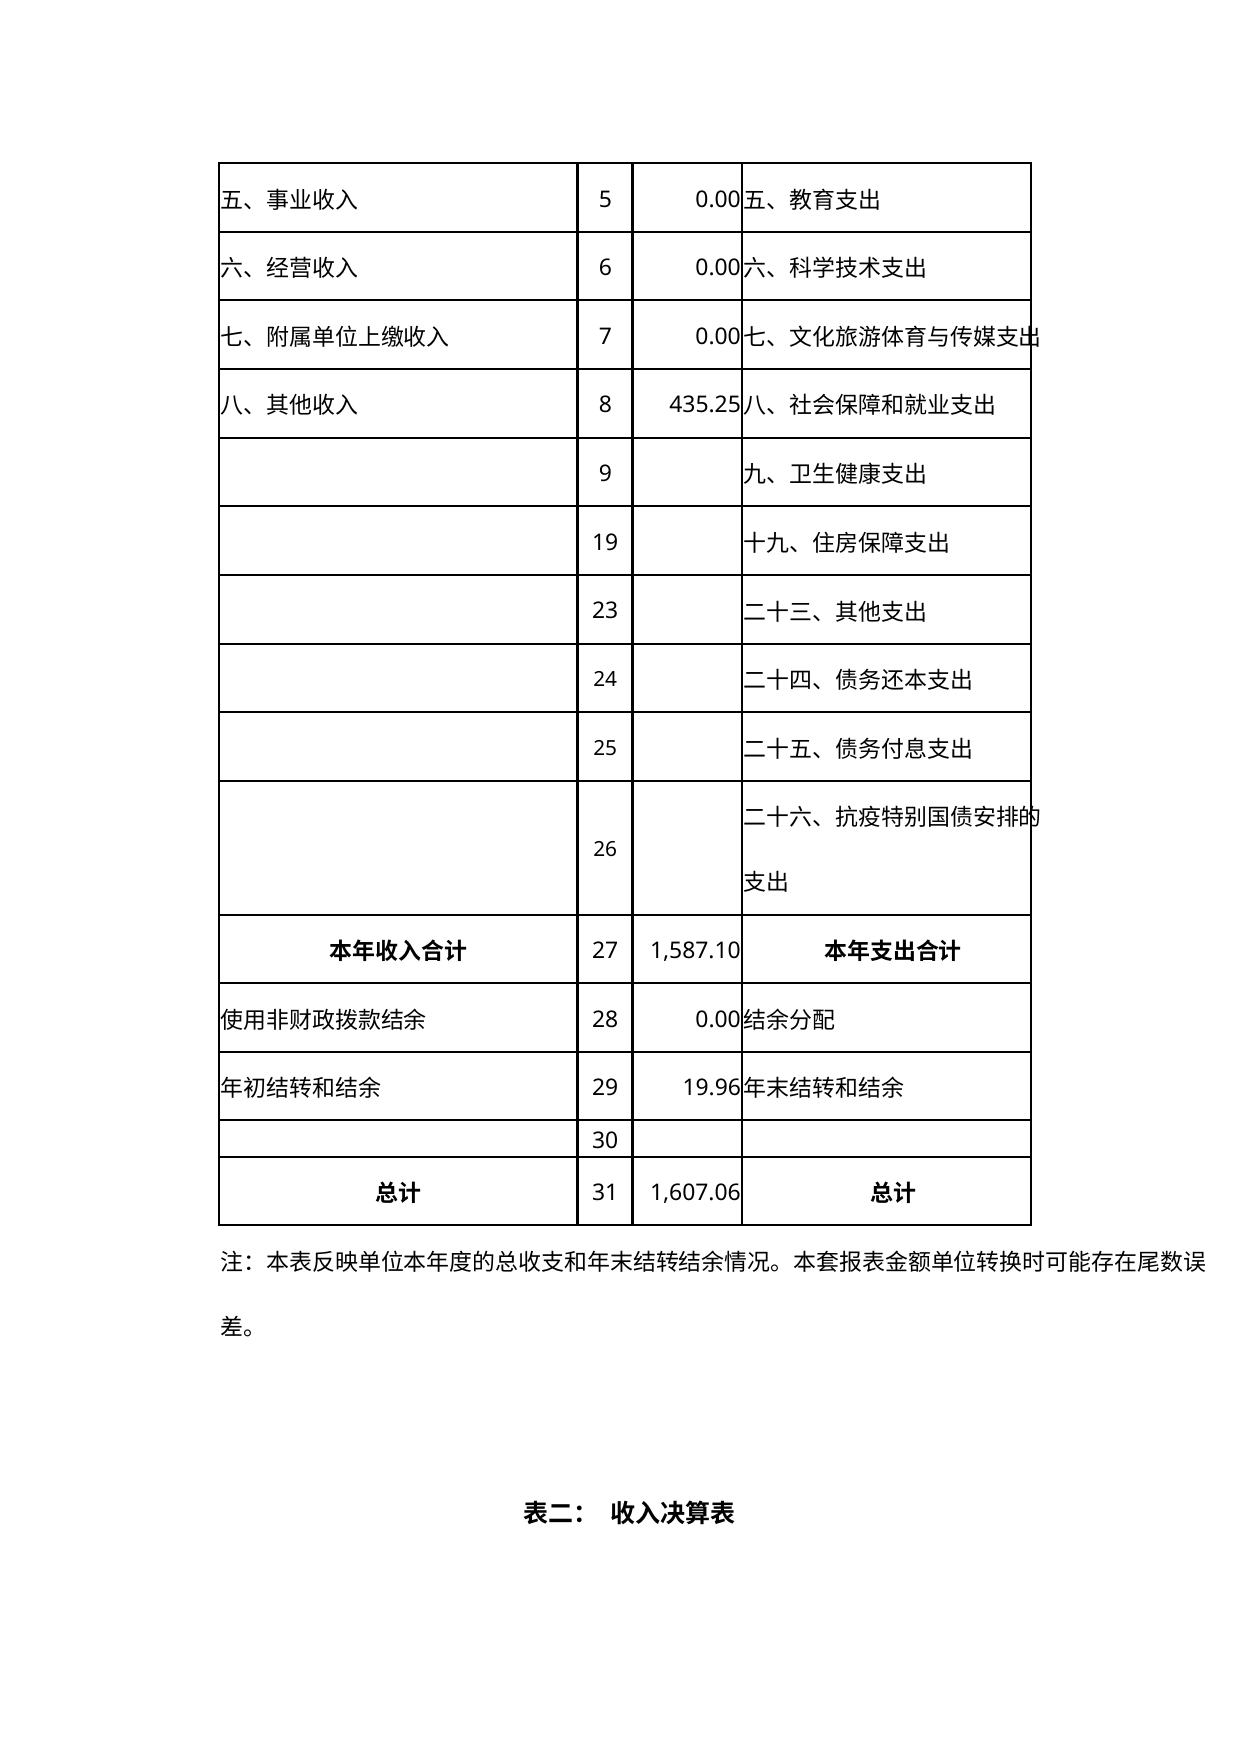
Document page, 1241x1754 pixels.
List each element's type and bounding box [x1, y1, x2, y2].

table_header [209, 162, 1031, 1544]
